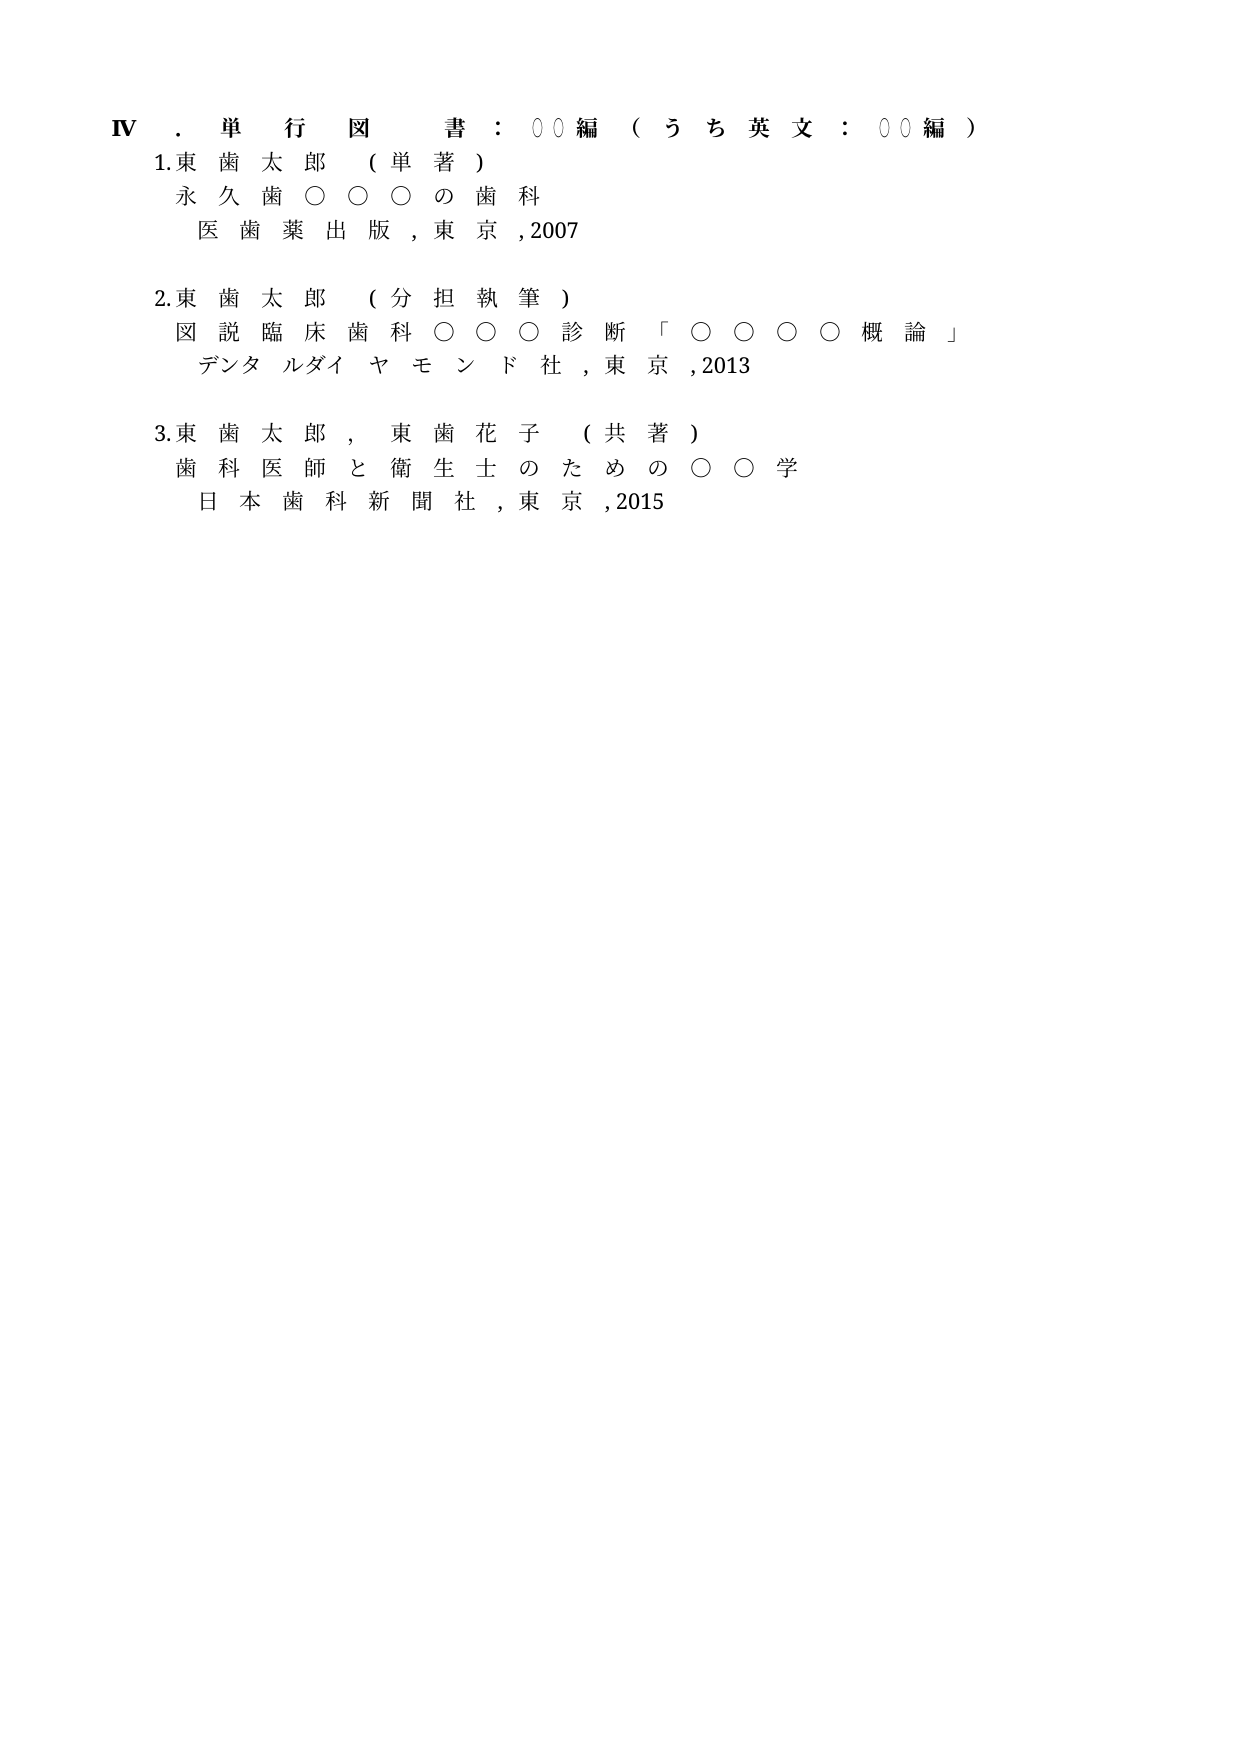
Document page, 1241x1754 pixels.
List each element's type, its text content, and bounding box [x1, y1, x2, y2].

text 日本歯科新聞社, 東京, 2015 [161, 483, 1141, 517]
text 歯科医師と衛生士のための○○学 [161, 449, 1141, 483]
list 東歯太郎，東歯花子 (共著) [136, 416, 1141, 449]
text デンタルダイヤモンド社, 東京, 2013 [161, 348, 1141, 382]
text 図説臨床歯科○○○診断「○○○○概論」 [161, 314, 1141, 348]
list 東歯太郎 (分担執筆) [136, 280, 1141, 314]
text 永久歯○○○の歯科 [161, 178, 1141, 212]
list 東歯太郎 (単著) [136, 144, 1141, 178]
text 医歯薬出版, 東京, 2007 [161, 212, 1141, 246]
text Ⅳ．単行図書：○○編（うち英文：○○編） [111, 110, 1141, 144]
